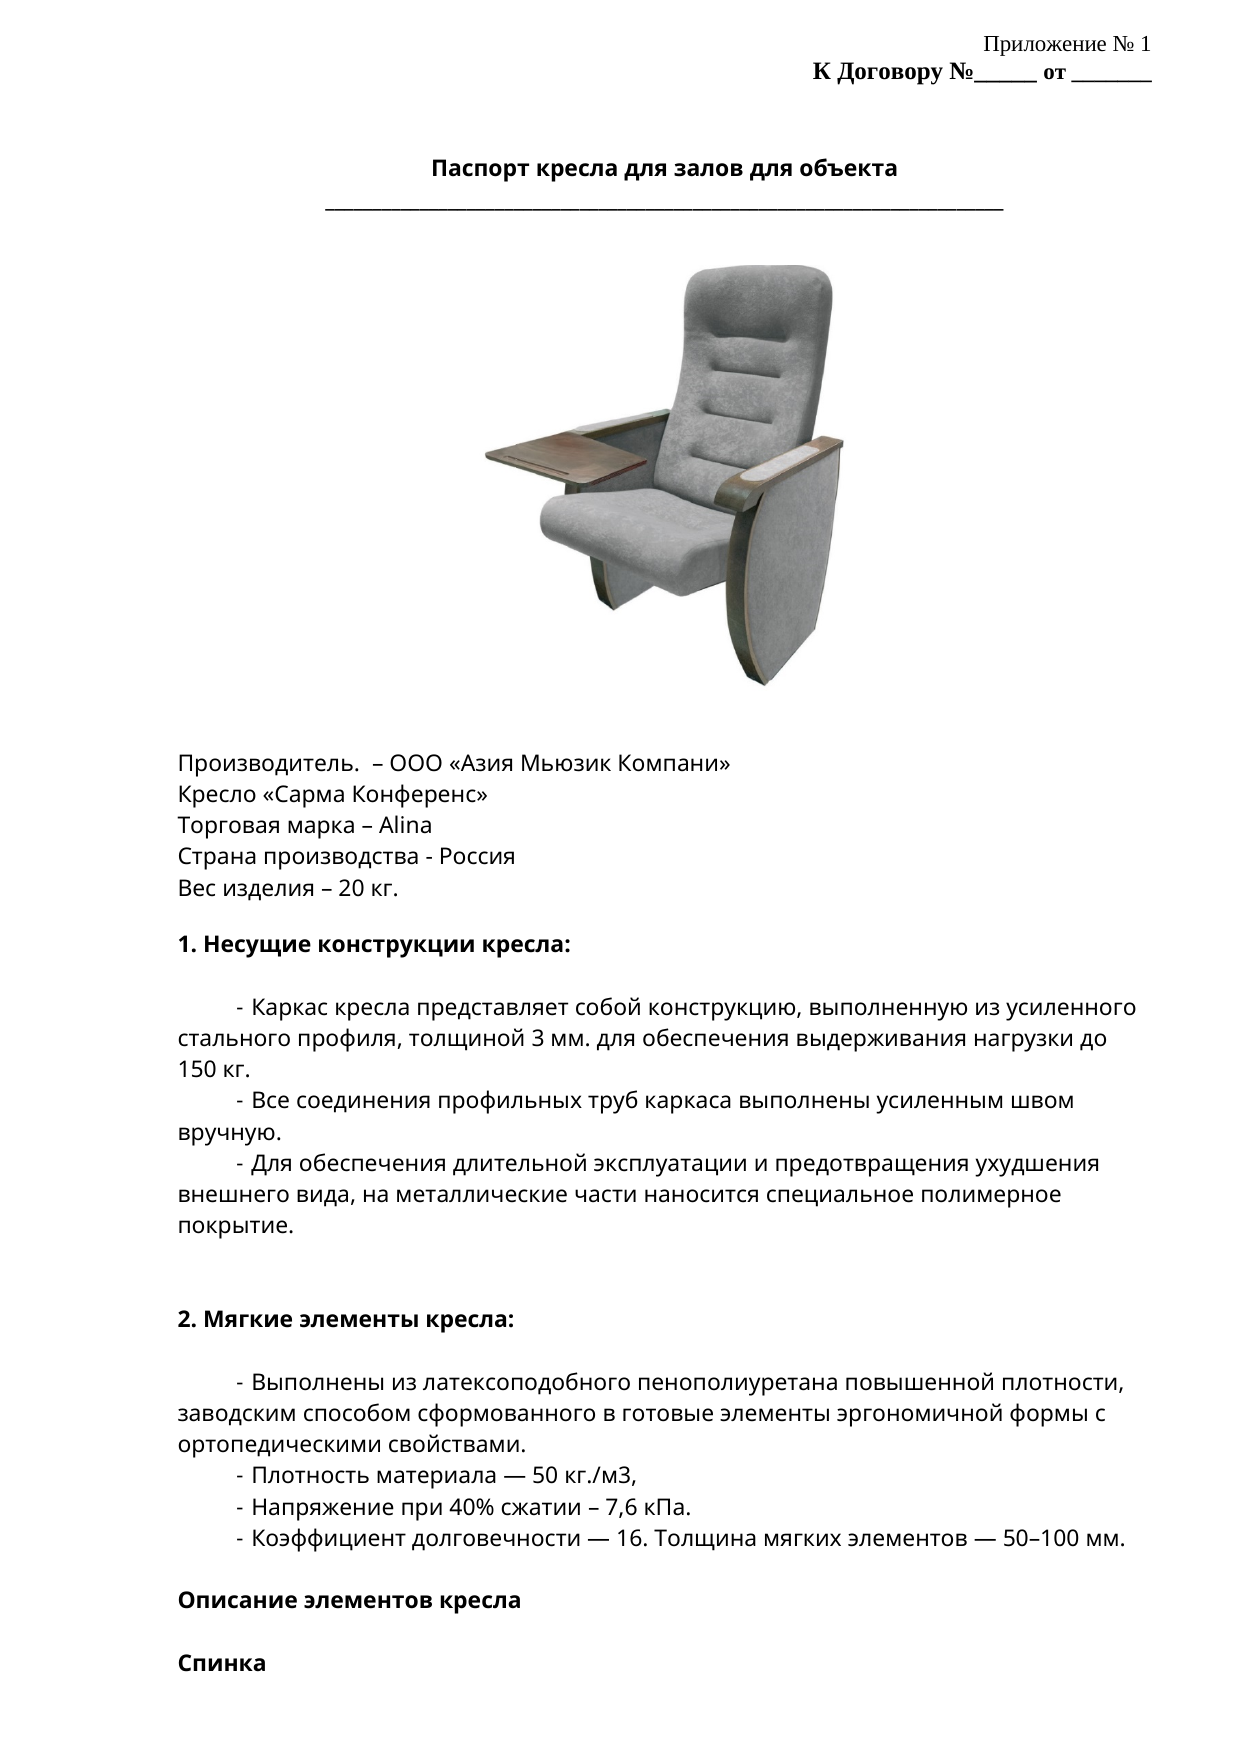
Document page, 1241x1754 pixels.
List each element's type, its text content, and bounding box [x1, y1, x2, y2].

text К Договору №_____ от _______ [177, 56, 1152, 85]
text Производитель. – ООО «Азия Мьюзик Компани» [177, 747, 1152, 778]
list Для обеспечения длительной эксплуатации и предотвращения ухудшения внешнего вида, на металлические части наносится специальное полимерное покрытие. [177, 1147, 1152, 1241]
text Описание элементов кресла [177, 1584, 1152, 1616]
text Паспорт кресла для залов для объекта ________________________________________________________________________ [177, 152, 1152, 214]
list Коэффициент долговечности — 16. Толщина мягких элементов — 50–100 мм. [177, 1522, 1152, 1553]
list Все соединения профильных труб каркаса выполнены усиленным швом вручную. [177, 1084, 1152, 1147]
list Каркас кресла представляет собой конструкцию, выполненную из усиленного стального профиля, толщиной 3 мм. для обеспечения выдерживания нагрузки до 150 кг. [177, 991, 1152, 1084]
text 2. Мягкие элементы кресла: [177, 1303, 1152, 1334]
text Кресло «Сарма Конференс» [177, 778, 1152, 809]
text Приложение № 1 [177, 29, 1152, 56]
text Вес изделия – 20 кг. [177, 872, 1152, 903]
list Напряжение при 40% сжатии – 7,6 кПа. [177, 1491, 1152, 1522]
picture [479, 265, 850, 696]
text Спинка [177, 1647, 1152, 1678]
list Плотность материала — 50 кг./м3, [177, 1459, 1152, 1491]
text Торговая марка – Alina [177, 809, 1152, 840]
text 1. Несущие конструкции кресла: [177, 928, 1152, 959]
list Выполнены из латексоподобного пенополиуретана повышенной плотности, заводским способом сформованного в готовые элементы эргономичной формы с ортопедическими свойствами. [177, 1366, 1152, 1459]
text Страна производства - Россия [177, 840, 1152, 872]
